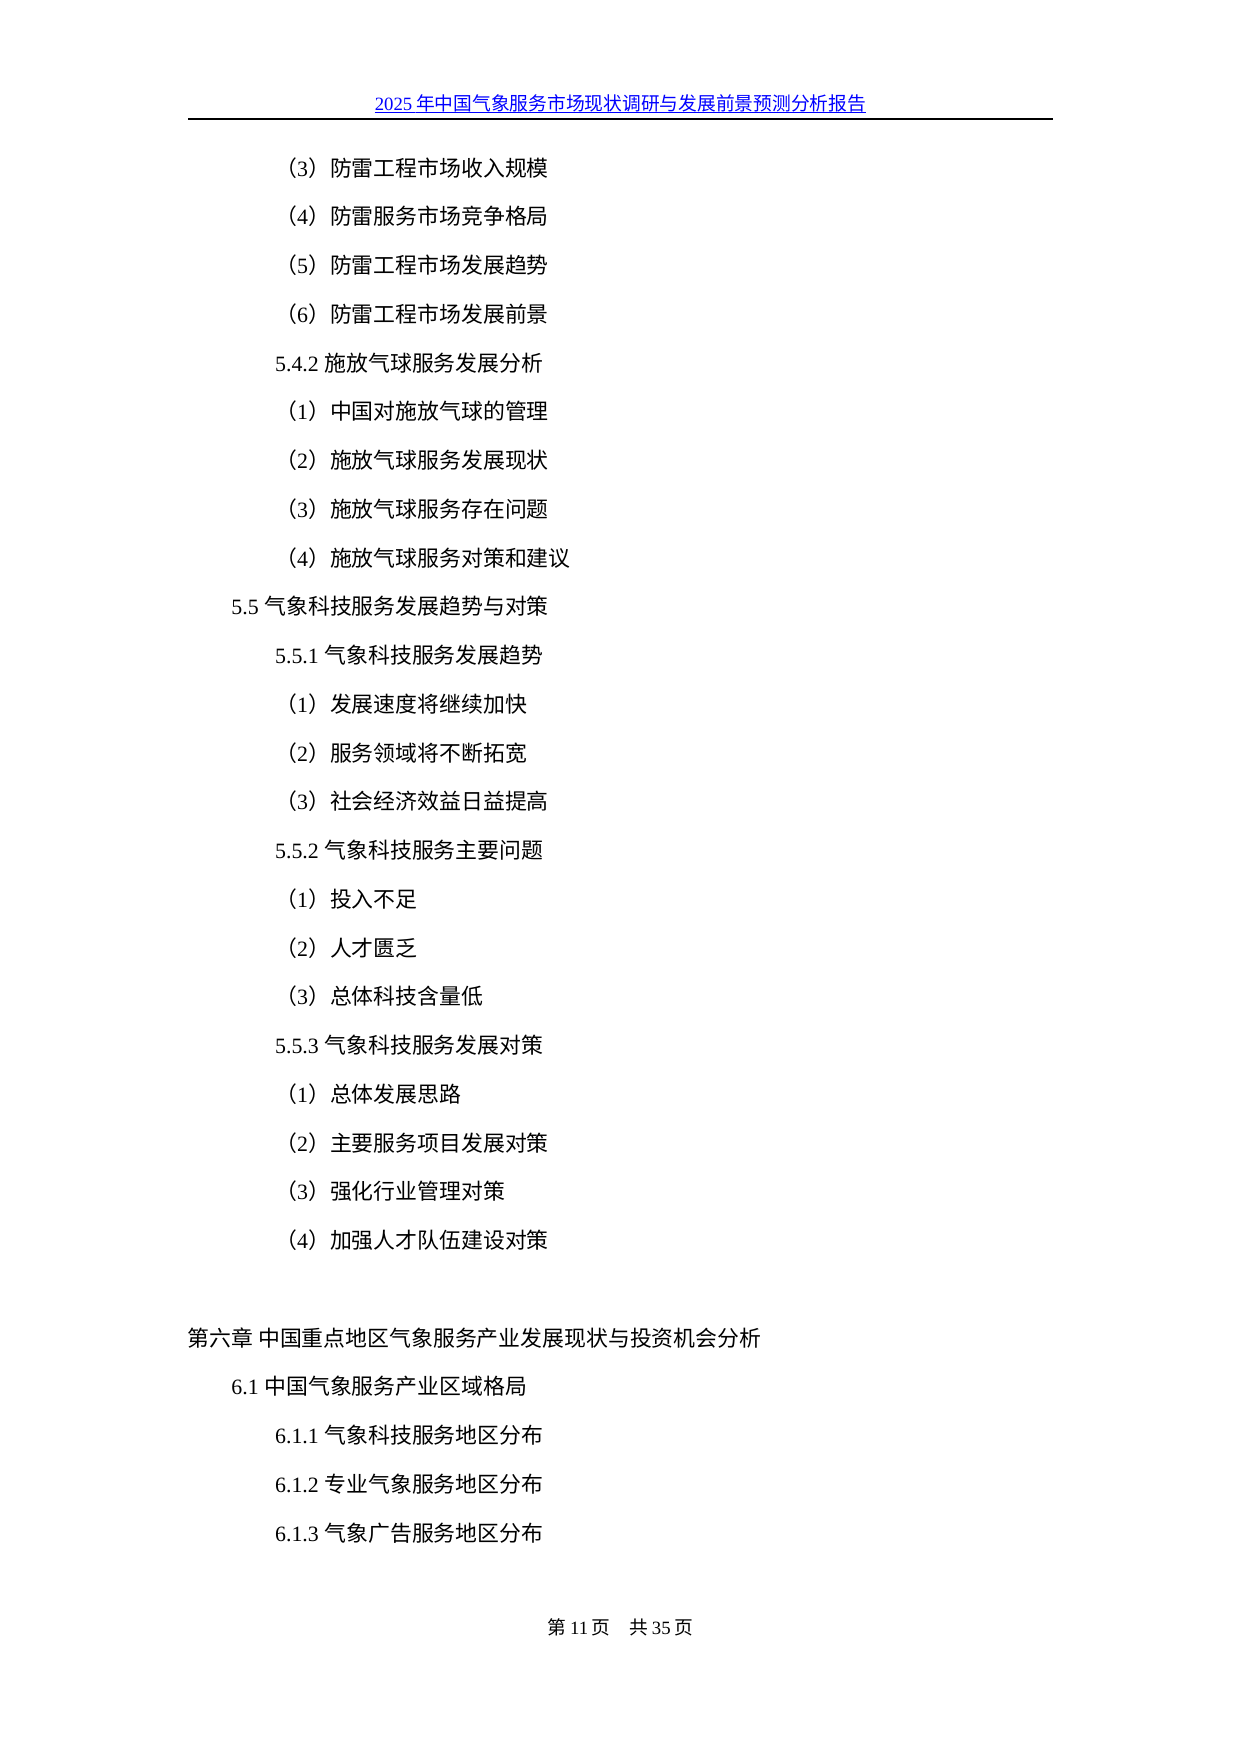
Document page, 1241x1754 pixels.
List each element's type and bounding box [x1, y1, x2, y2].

text [187, 150, 1053, 1548]
